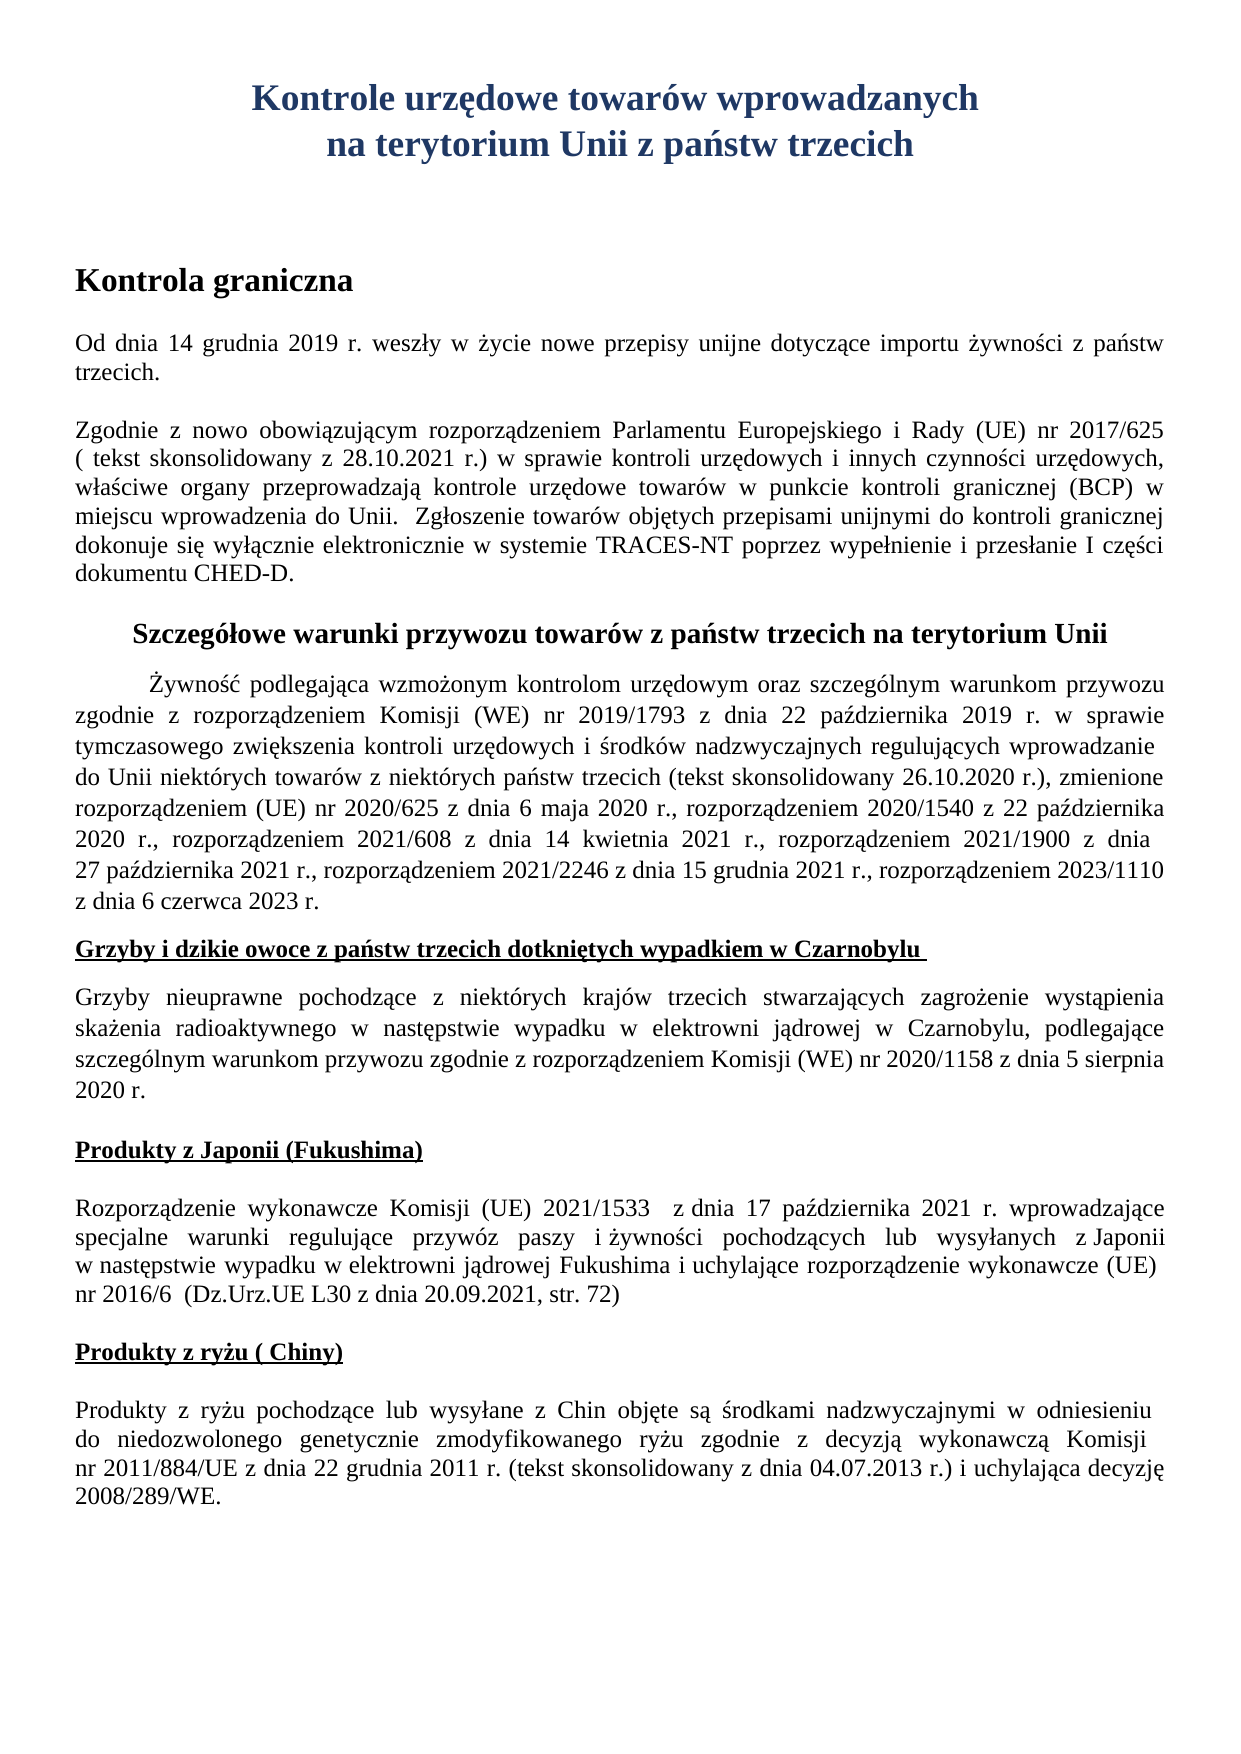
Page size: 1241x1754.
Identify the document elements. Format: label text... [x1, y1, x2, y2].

text Kontrola graniczna [75, 261, 1165, 299]
text Produkty z Japonii (Fukushima) [75, 1135, 1165, 1164]
text Szczegółowe warunki przywozu towarów z państw trzecich na terytorium Unii [75, 616, 1165, 650]
text Produkty z ryżu pochodzące lub wysyłane z Chin objęte są środkami nadzwyczajnymi w odniesieniu do niedozwolonego genetycznie zmodyfikowanego ryżu zgodnie z decyzją wykonawczą Komisji nr 2011/884/UE z dnia 22 grudnia 2011 r. (tekst skonsolidowany z dnia 04.07.2013 r.) i uchylająca decyzję 2008/289/WE. [75, 1395, 1165, 1510]
text Żywność podlegająca wzmożonym kontrolom urzędowym oraz szczególnym warunkom przywozu zgodnie z rozporządzeniem Komisji (WE) nr 2019/1793 z dnia 22 października 2019 r. w sprawie tymczasowego zwiększenia kontroli urzędowych i środków nadzwyczajnych regulujących wprowadzanie do Unii niektórych towarów z niektórych państw trzecich (tekst skonsolidowany 26.10.2020 r.), zmienione rozporządzeniem (UE) nr 2020/625 z dnia 6 maja 2020 r., rozporządzeniem 2020/1540 z 22 października 2020 r., rozporządzeniem 2021/608 z dnia 14 kwietnia 2021 r., rozporządzeniem 2021/1900 z dnia 27 października 2021 r., rozporządzeniem 2021/2246 z dnia 15 grudnia 2021 r., rozporządzeniem 2023/1110 z dnia 6 czerwca 2023 r. [75, 669, 1165, 915]
text Grzyby i dzikie owoce z państw trzecich dotkniętych wypadkiem w Czarnobylu [75, 934, 1165, 963]
text Produkty z ryżu ( Chiny) [75, 1337, 1165, 1366]
text Kontrole urzędowe towarów wprowadzanych na terytorium Unii z państw trzecich [75, 75, 1165, 165]
text Zgodnie z nowo obowiązującym rozporządzeniem Parlamentu Europejskiego i Rady (UE) nr 2017/625 ( tekst skonsolidowany z 28.10.2021 r.) w sprawie kontroli urzędowych i innych czynności urzędowych, właściwe organy przeprowadzają kontrole urzędowe towarów w punkcie kontroli granicznej (BCP) w miejscu wprowadzenia do Unii. Zgłoszenie towarów objętych przepisami unijnymi do kontroli granicznej dokonuje się wyłącznie elektronicznie w systemie TRACES-NT poprzez wypełnienie i przesłanie I części dokumentu CHED-D. [75, 415, 1165, 587]
text Od dnia 14 grudnia 2019 r. weszły w życie nowe przepisy unijne dotyczące importu żywności z państw trzecich. [75, 328, 1165, 386]
text Rozporządzenie wykonawcze Komisji (UE) 2021/1533 z dnia 17 października 2021 r. wprowadzające specjalne warunki regulujące przywóz paszy i żywności pochodzących lub wysyłanych z Japonii w następstwie wypadku w elektrowni jądrowej Fukushima i uchylające rozporządzenie wykonawcze (UE) nr 2016/6 (Dz.Urz.UE L30 z dnia 20.09.2021, str. 72) [75, 1193, 1165, 1308]
text Grzyby nieuprawne pochodzące z niektórych krajów trzecich stwarzających zagrożenie wystąpienia skażenia radioaktywnego w następstwie wypadku w elektrowni jądrowej w Czarnobylu, podlegające szczególnym warunkom przywozu zgodnie z rozporządzeniem Komisji (WE) nr 2020/1158 z dnia 5 sierpnia 2020 r. [75, 982, 1165, 1104]
